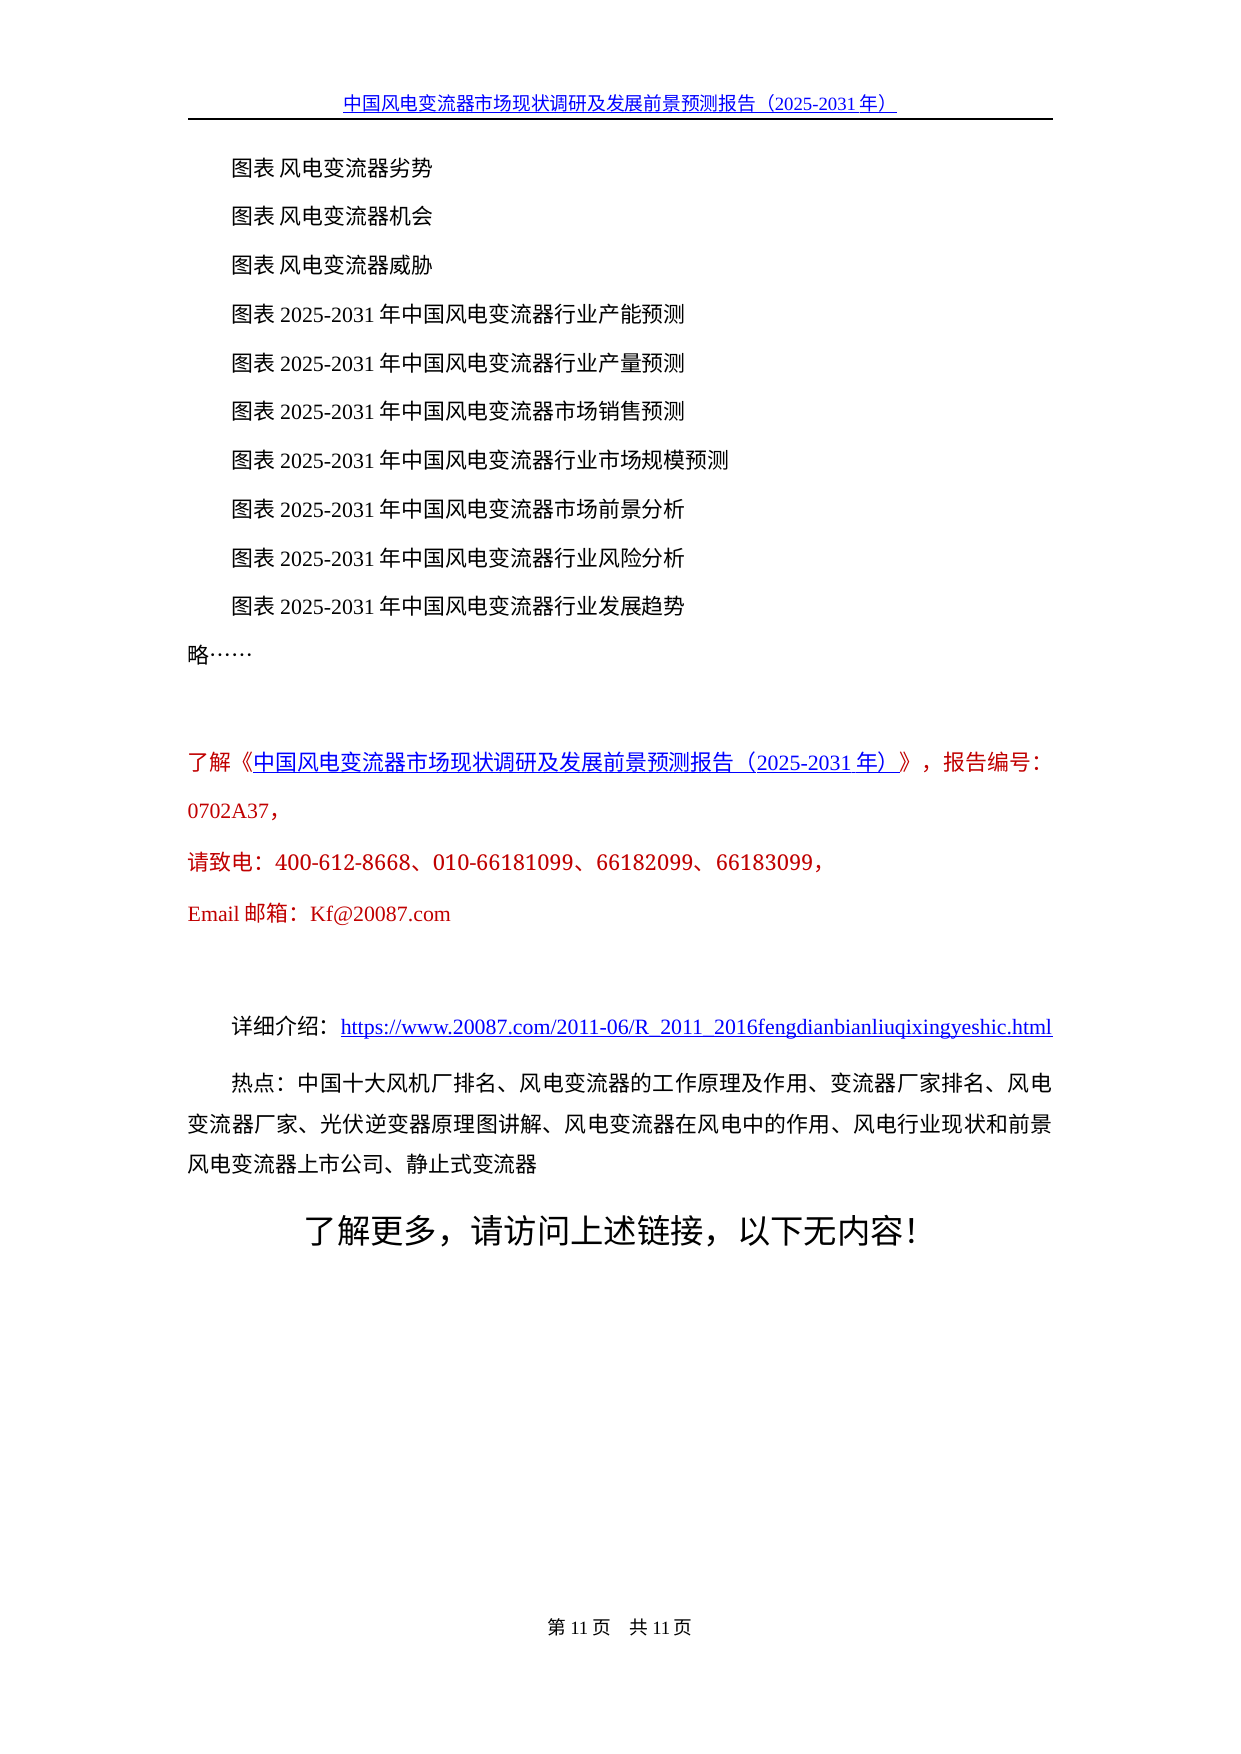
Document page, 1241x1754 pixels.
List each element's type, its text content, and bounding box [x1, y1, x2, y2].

text 热点：中国十大风机厂排名、风电变流器的工作原理及作用、变流器厂家排名、风电变流器厂家、光伏逆变器原理图讲解、风电变流器在风电中的作用、风电行业现状和前景、风电变流器上市公司、静止式变流器 [187, 1066, 1053, 1179]
text 请致电：400-612-8668、010-66181099、66182099、66183099， [187, 844, 1053, 877]
title 了解更多，请访问上述链接，以下无内容！ [187, 1197, 1053, 1262]
text 了解《中国风电变流器市场现状调研及发展前景预测报告（2025-2031年）》，报告编号：0702A37， [187, 744, 1053, 825]
text Email邮箱：Kf@20087.com [187, 896, 1053, 928]
text 详细介绍：https://www.20087.com/2011-06/R_2011_2016fengdianbianliuqixingyeshic.html [187, 1009, 1053, 1041]
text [187, 150, 1053, 670]
